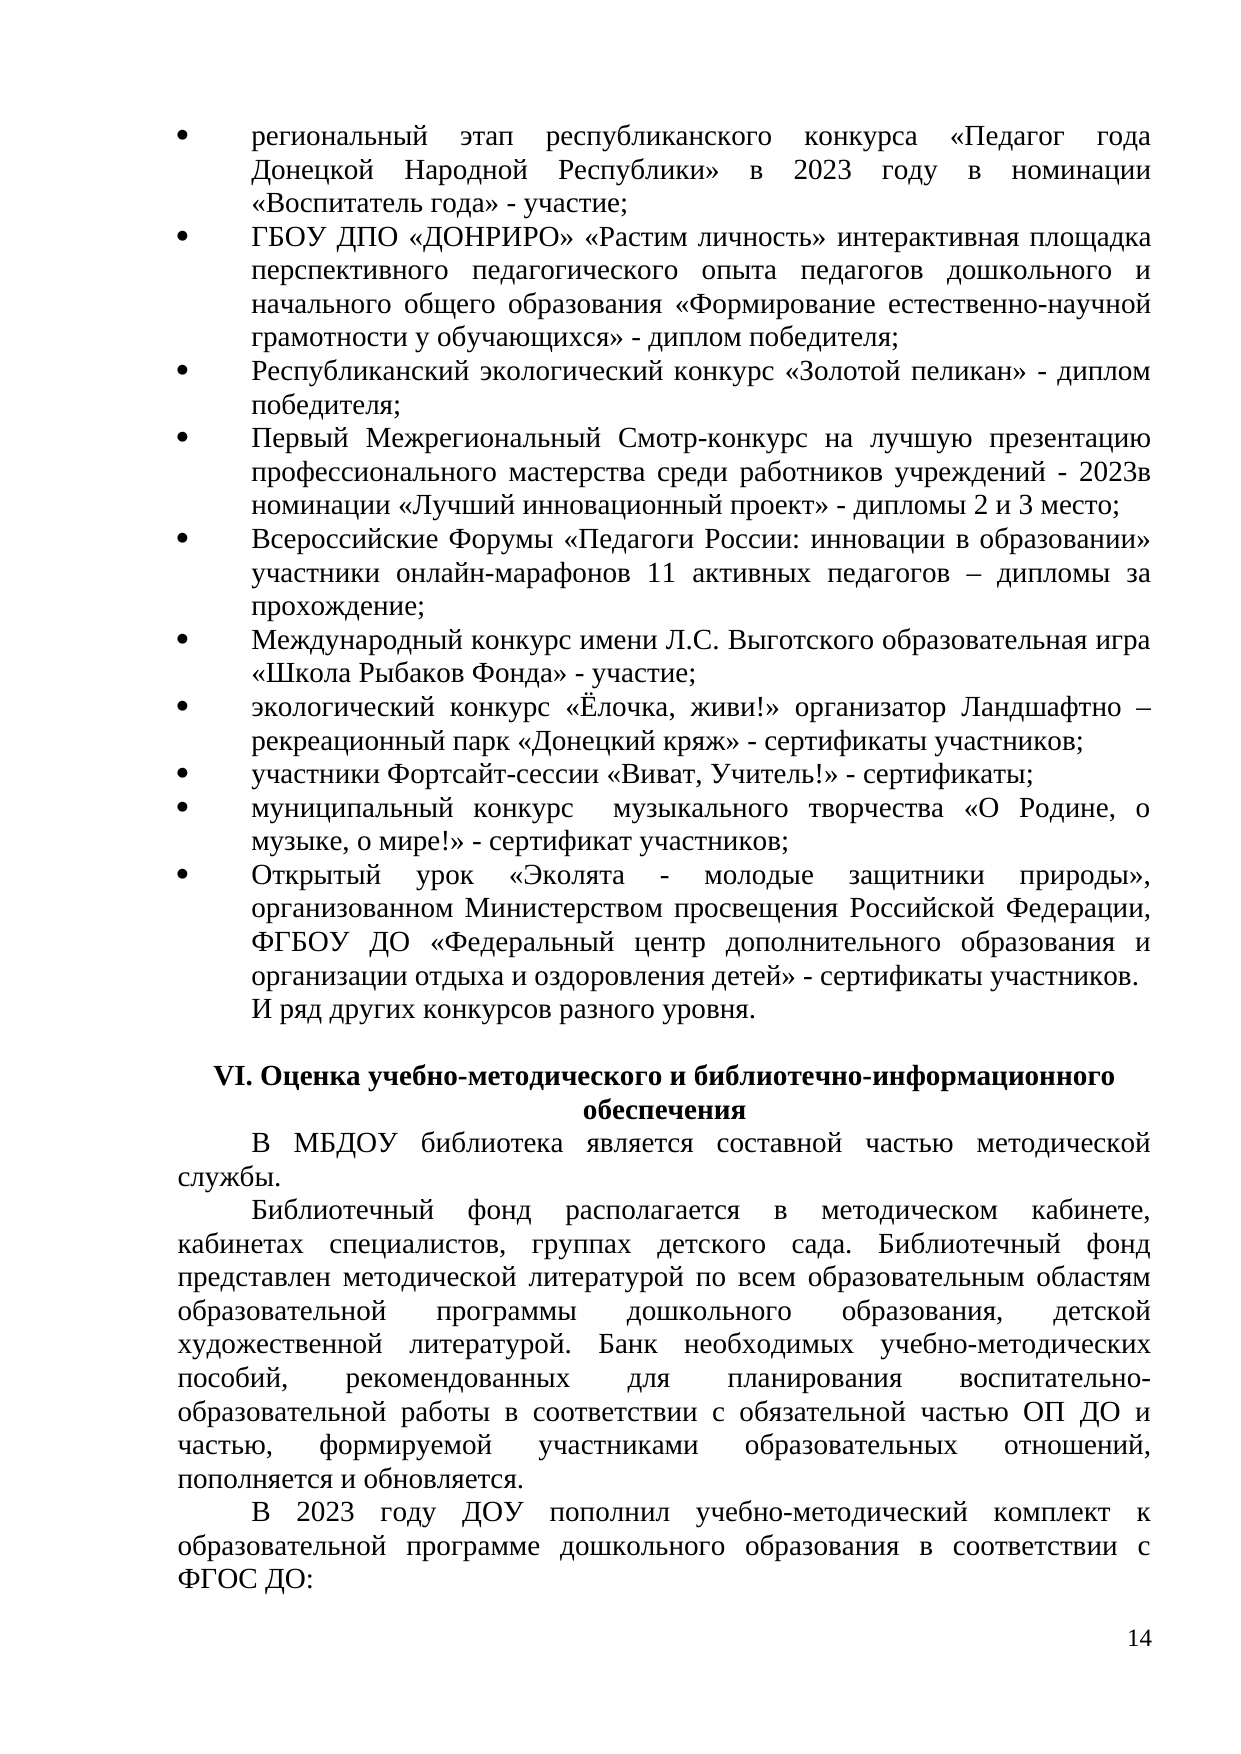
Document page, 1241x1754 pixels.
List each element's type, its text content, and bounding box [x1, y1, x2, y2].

text И ряд других конкурсов разного уровня. [177, 991, 1152, 1025]
list Республиканский экологический конкурс «Золотой пеликан» - диплом победителя; [177, 353, 1152, 420]
text VI. Оценка учебно-методического и библиотечно-информационного обеспечения [177, 1058, 1152, 1125]
text В МБДОУ библиотека является составной частью методической службы. [177, 1125, 1152, 1192]
text В 2023 году ДОУ пополнил учебно-методический комплект к образовательной программе дошкольного образования в соответствии с ФГОС ДО: [177, 1494, 1152, 1595]
list Международный конкурс имени Л.С. Выготского образовательная игра «Школа Рыбаков Фонда» - участие; [177, 622, 1152, 689]
list экологический конкурс «Ёлочка, живи!» организатор Ландшафтно – рекреационный парк «Донецкий кряж» - сертификаты участников; [177, 689, 1152, 756]
list Первый Межрегиональный Смотр-конкурс на лучшую презентацию профессионального мастерства среди работников учреждений - 2023в номинации «Лучший инновационный проект» - дипломы 2 и 3 место; [177, 420, 1152, 521]
list участники Фортсайт-сессии «Виват, Учитель!» - сертификаты; [177, 756, 1152, 790]
list муниципальный конкурс музыкального творчества «О Родине, о музыке, о мире!» - сертификат участников; [177, 790, 1152, 857]
list региональный этап республиканского конкурса «Педагог года Донецкой Народной Республики» в 2023 году в номинации «Воспитатель года» - участие; [177, 118, 1152, 219]
text Библиотечный фонд располагается в методическом кабинете, кабинетах специалистов, группах детского сада. Библиотечный фонд представлен методической литературой по всем образовательным областям образовательной программы дошкольного образования, детской художественной литературой. Банк необходимых учебно-методических пособий, рекомендованных для планирования воспитательно-образовательной работы в соответствии с обязательной частью ОП ДО и частью, формируемой участниками образовательных отношений, пополняется и обновляется. [177, 1192, 1152, 1494]
list Открытый урок «Эколята - молодые защитники природы», организованном Министерством просвещения Российской Федерации, ФГБОУ ДО «Федеральный центр дополнительного образования и организации отдыха и оздоровления детей» - сертификаты участников. [177, 857, 1152, 991]
list ГБОУ ДПО «ДОНРИРО» «Растим личность» интерактивная площадка перспективного педагогического опыта педагогов дошкольного и начального общего образования «Формирование естественно-научной грамотности у обучающихся» - диплом победителя; [177, 219, 1152, 353]
list Всероссийские Форумы «Педагоги России: инновации в образовании» участники онлайн-марафонов 11 активных педагогов – дипломы за прохождение; [177, 521, 1152, 622]
